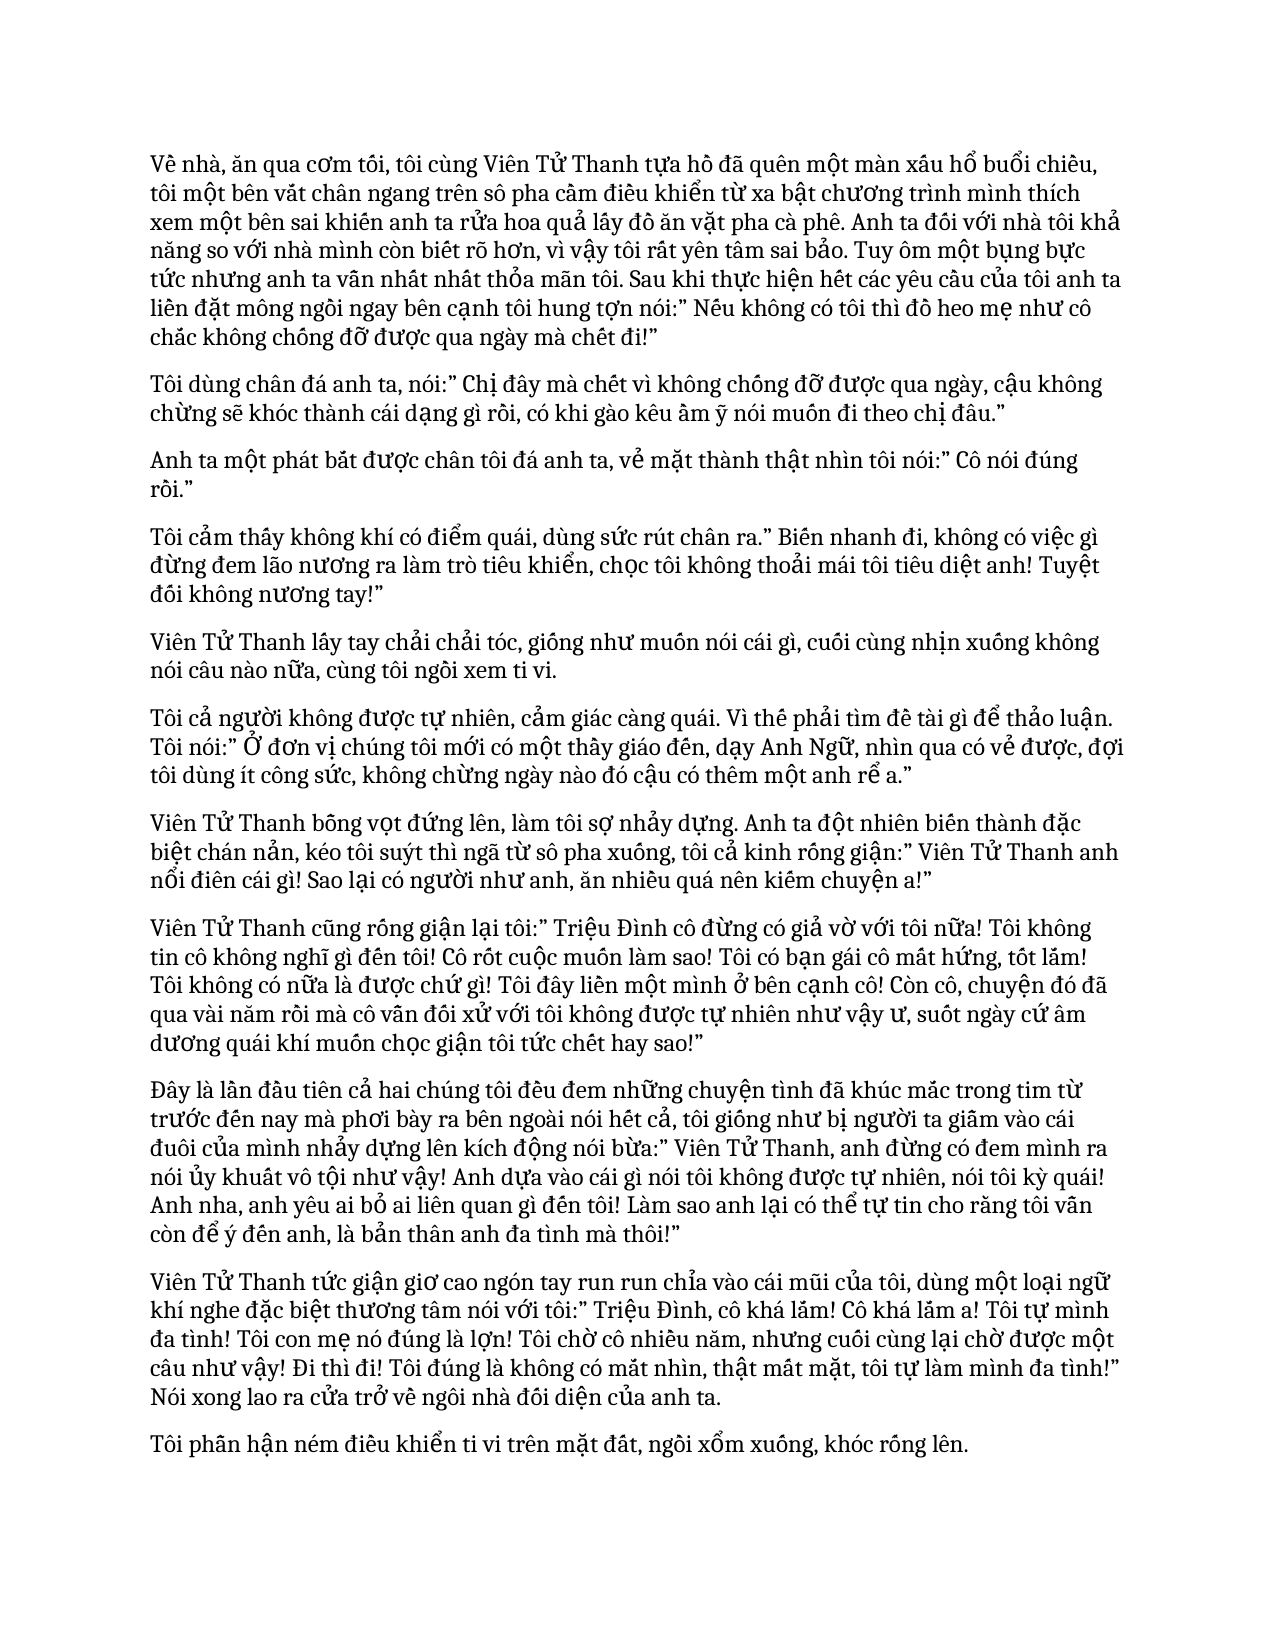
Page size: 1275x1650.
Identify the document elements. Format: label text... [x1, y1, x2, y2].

text Viên Tử Thanh tức giận giơ cao ngón tay run run chỉa vào cái mũi của tôi, dùng một loại ngữ khí nghe đặc biệt thương tâm nói với tôi:” Triệu Đình, cô khá lắm! Cô khá lắm a! Tôi tự mình đa tình! Tôi con mẹ nó đúng là lợn! Tôi chờ cô nhiều năm, nhưng cuối cùng lại chờ được một câu như vậy! Đi thì đi! Tôi đúng là không có mắt nhìn, thật mất mặt, tôi tự làm mình đa tình!” Nói xong lao ra cửa trở về ngôi nhà đối diện của anh ta. [150, 1267, 1125, 1411]
text Tôi cảm thấy không khí có điểm quái, dùng sức rút chân ra.” Biến nhanh đi, không có việc gì đừng đem lão nương ra làm trò tiêu khiển, chọc tôi không thoải mái tôi tiêu diệt anh! Tuyệt đối không nương tay!” [150, 522, 1125, 609]
text Viên Tử Thanh cũng rống giận lại tôi:” Triệu Đình cô đừng có giả vờ với tôi nữa! Tôi không tin cô không nghĩ gì đến tôi! Cô rốt cuộc muốn làm sao! Tôi có bạn gái cô mất hứng, tốt lắm! Tôi không có nữa là được chứ gì! Tôi đây liền một mình ở bên cạnh cô! Còn cô, chuyện đó đã qua vài năm rồi mà cô vẫn đối xử với tôi không được tự nhiên như vậy ư, suốt ngày cứ âm dương quái khí muốn chọc giận tôi tức chết hay sao!” [150, 914, 1125, 1057]
text Về nhà, ăn qua cơm tối, tôi cùng Viên Tử Thanh tựa hồ đã quên một màn xấu hổ buổi chiều, tôi một bên vắt chân ngang trên sô pha cầm điều khiển từ xa bật chương trình mình thích xem một bên sai khiến anh ta rửa hoa quả lấy đồ ăn vặt pha cà phê. Anh ta đối với nhà tôi khả năng so với nhà mình còn biết rõ hơn, vì vậy tôi rất yên tâm sai bảo. Tuy ôm một bụng bực tức nhưng anh ta vẫn nhất nhất thỏa mãn tôi. Sau khi thực hiện hết các yêu cầu của tôi anh ta liền đặt mông ngồi ngay bên cạnh tôi hung tợn nói:” Nếu không có tôi thì đồ heo mẹ như cô chắc không chống đỡ được qua ngày mà chết đi!” [150, 150, 1125, 351]
text Tôi phẫn hận ném điều khiển ti vi trên mặt đất, ngồi xổm xuống, khóc rống lên. [150, 1430, 1125, 1459]
text Viên Tử Thanh bỗng vọt đứng lên, làm tôi sợ nhảy dựng. Anh ta đột nhiên biến thành đặc biệt chán nản, kéo tôi suýt thì ngã từ sô pha xuống, tôi cả kinh rống giận:” Viên Tử Thanh anh nổi điên cái gì! Sao lại có người như anh, ăn nhiều quá nên kiếm chuyện a!” [150, 809, 1125, 895]
text Viên Tử Thanh lấy tay chải chải tóc, giống như muốn nói cái gì, cuối cùng nhịn xuống không nói câu nào nữa, cùng tôi ngồi xem ti vi. [150, 627, 1125, 685]
text Tôi cả người không được tự nhiên, cảm giác càng quái. Vì thế phải tìm đề tài gì để thảo luận. Tôi nói:” Ở đơn vị chúng tôi mới có một thầy giáo đến, dạy Anh Ngữ, nhìn qua có vẻ được, đợi tôi dùng ít công sức, không chừng ngày nào đó cậu có thêm một anh rể a.” [150, 704, 1125, 790]
text Đây là lần đầu tiên cả hai chúng tôi đều đem những chuyện tình đã khúc mắc trong tim từ trước đến nay mà phơi bày ra bên ngoài nói hết cả, tôi giống như bị người ta giẫm vào cái đuôi của mình nhảy dựng lên kích động nói bừa:” Viên Tử Thanh, anh đừng có đem mình ra nói ủy khuất vô tội như vậy! Anh dựa vào cái gì nói tôi không được tự nhiên, nói tôi kỳ quái! Anh nha, anh yêu ai bỏ ai liên quan gì đến tôi! Làm sao anh lại có thể tự tin cho rằng tôi vẫn còn để ý đến anh, là bản thân anh đa tình mà thôi!” [150, 1076, 1125, 1249]
text Tôi dùng chân đá anh ta, nói:” Chị đây mà chết vì không chống đỡ được qua ngày, cậu không chừng sẽ khóc thành cái dạng gì rồi, có khi gào kêu ầm ỹ nói muốn đi theo chị đâu.” [150, 370, 1125, 427]
text Anh ta một phát bắt được chân tôi đá anh ta, vẻ mặt thành thật nhìn tôi nói:” Cô nói đúng rồi.” [150, 446, 1125, 504]
